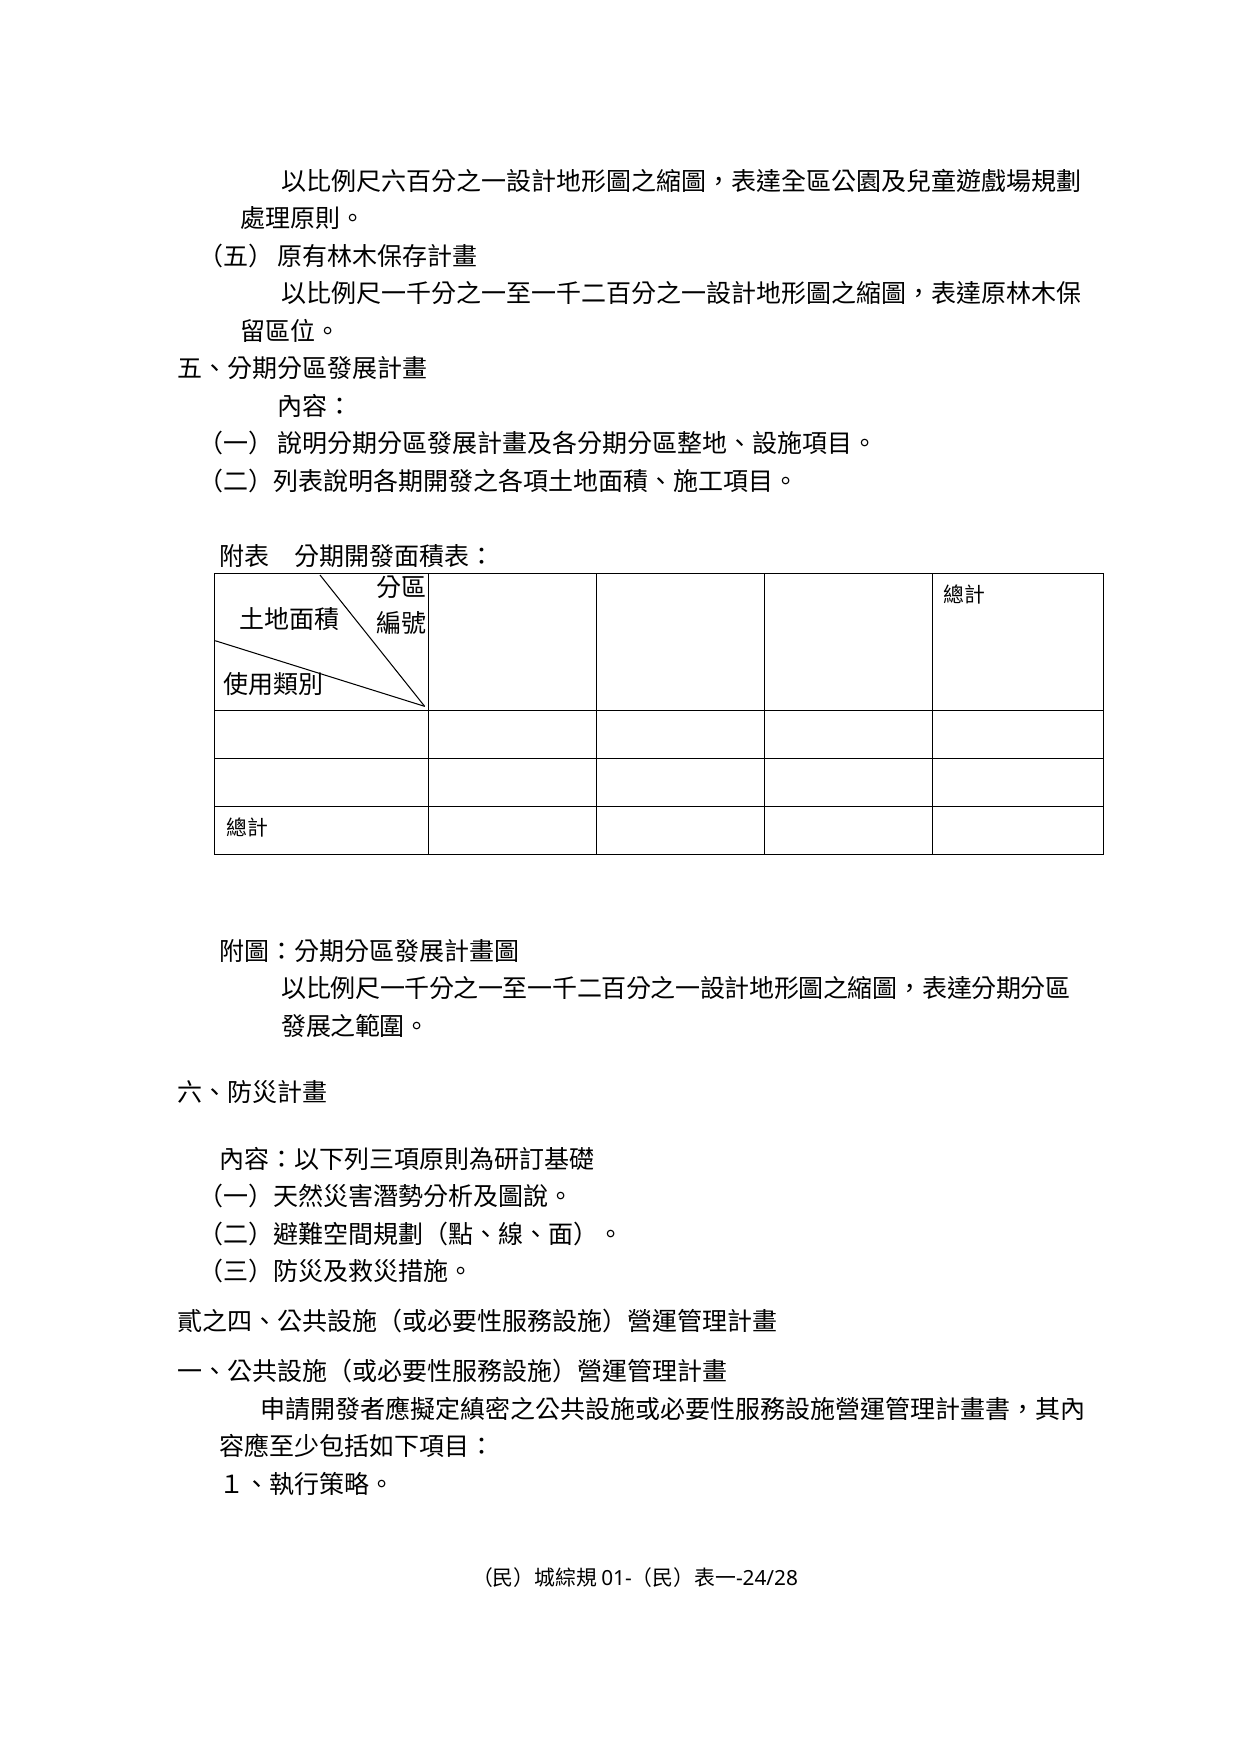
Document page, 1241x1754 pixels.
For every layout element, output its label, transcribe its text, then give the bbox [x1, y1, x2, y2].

table_cell [429, 807, 596, 854]
text 內容： [219, 386, 1092, 423]
table_cell [597, 759, 764, 806]
text （五） 原有林木保存計畫 [198, 236, 1092, 273]
table_cell [215, 759, 428, 806]
table_header [429, 574, 596, 710]
text （二）列表說明各期開發之各項土地面積、施工項目。 [198, 461, 1092, 498]
table_header [765, 574, 932, 710]
table_cell [933, 711, 1103, 758]
text 申請開發者應擬定縝密之公共設施或必要性服務設施營運管理計畫書，其內容應至少包括如下項目： [219, 1389, 1092, 1464]
table_header [597, 574, 764, 710]
table_cell [429, 711, 596, 758]
text 以比例尺六百分之一設計地形圖之縮圖，表達全區公園及兒童遊戲場規劃處理原則。 [240, 161, 1092, 236]
table_header 總計 [933, 574, 1103, 710]
table_cell [597, 711, 764, 758]
table_cell [597, 807, 764, 854]
text １、執行策略。 [219, 1464, 1092, 1501]
table_cell [933, 759, 1103, 806]
table_cell [765, 807, 932, 854]
text 以比例尺一千分之一至一千二百分之一設計地形圖之縮圖，表達原林木保留區位。 [240, 273, 1092, 348]
table_cell [215, 711, 428, 758]
table_cell [429, 759, 596, 806]
text 貳之四、公共設施（或必要性服務設施）營運管理計畫 [177, 1301, 1092, 1339]
table_cell [765, 759, 932, 806]
text 以比例尺一千分之一至一千二百分之一設計地形圖之縮圖，表達分期分區發展之範圍。 [281, 968, 1092, 1043]
text 六、防災計畫 [177, 1072, 1092, 1109]
text 一、公共設施（或必要性服務設施）營運管理計畫 [177, 1351, 1092, 1389]
text （一） 說明分期分區發展計畫及各分期分區整地、設施項目。 [198, 423, 1092, 461]
text （二）避難空間規劃（點、線、面）。 [198, 1214, 1092, 1251]
table_header [215, 574, 428, 710]
text 附表 分期開發面積表： [219, 536, 1092, 573]
text 五、分期分區發展計畫 [177, 348, 1092, 386]
table_cell [765, 711, 932, 758]
text （三）防災及救災措施。 [198, 1251, 1092, 1289]
table_cell [933, 807, 1103, 854]
text 附圖：分期分區發展計畫圖 [219, 930, 1092, 968]
table_cell 總計 [215, 807, 428, 854]
text 內容：以下列三項原則為研訂基礎 [219, 1139, 1092, 1176]
text （一）天然災害潛勢分析及圖說。 [198, 1176, 1092, 1214]
